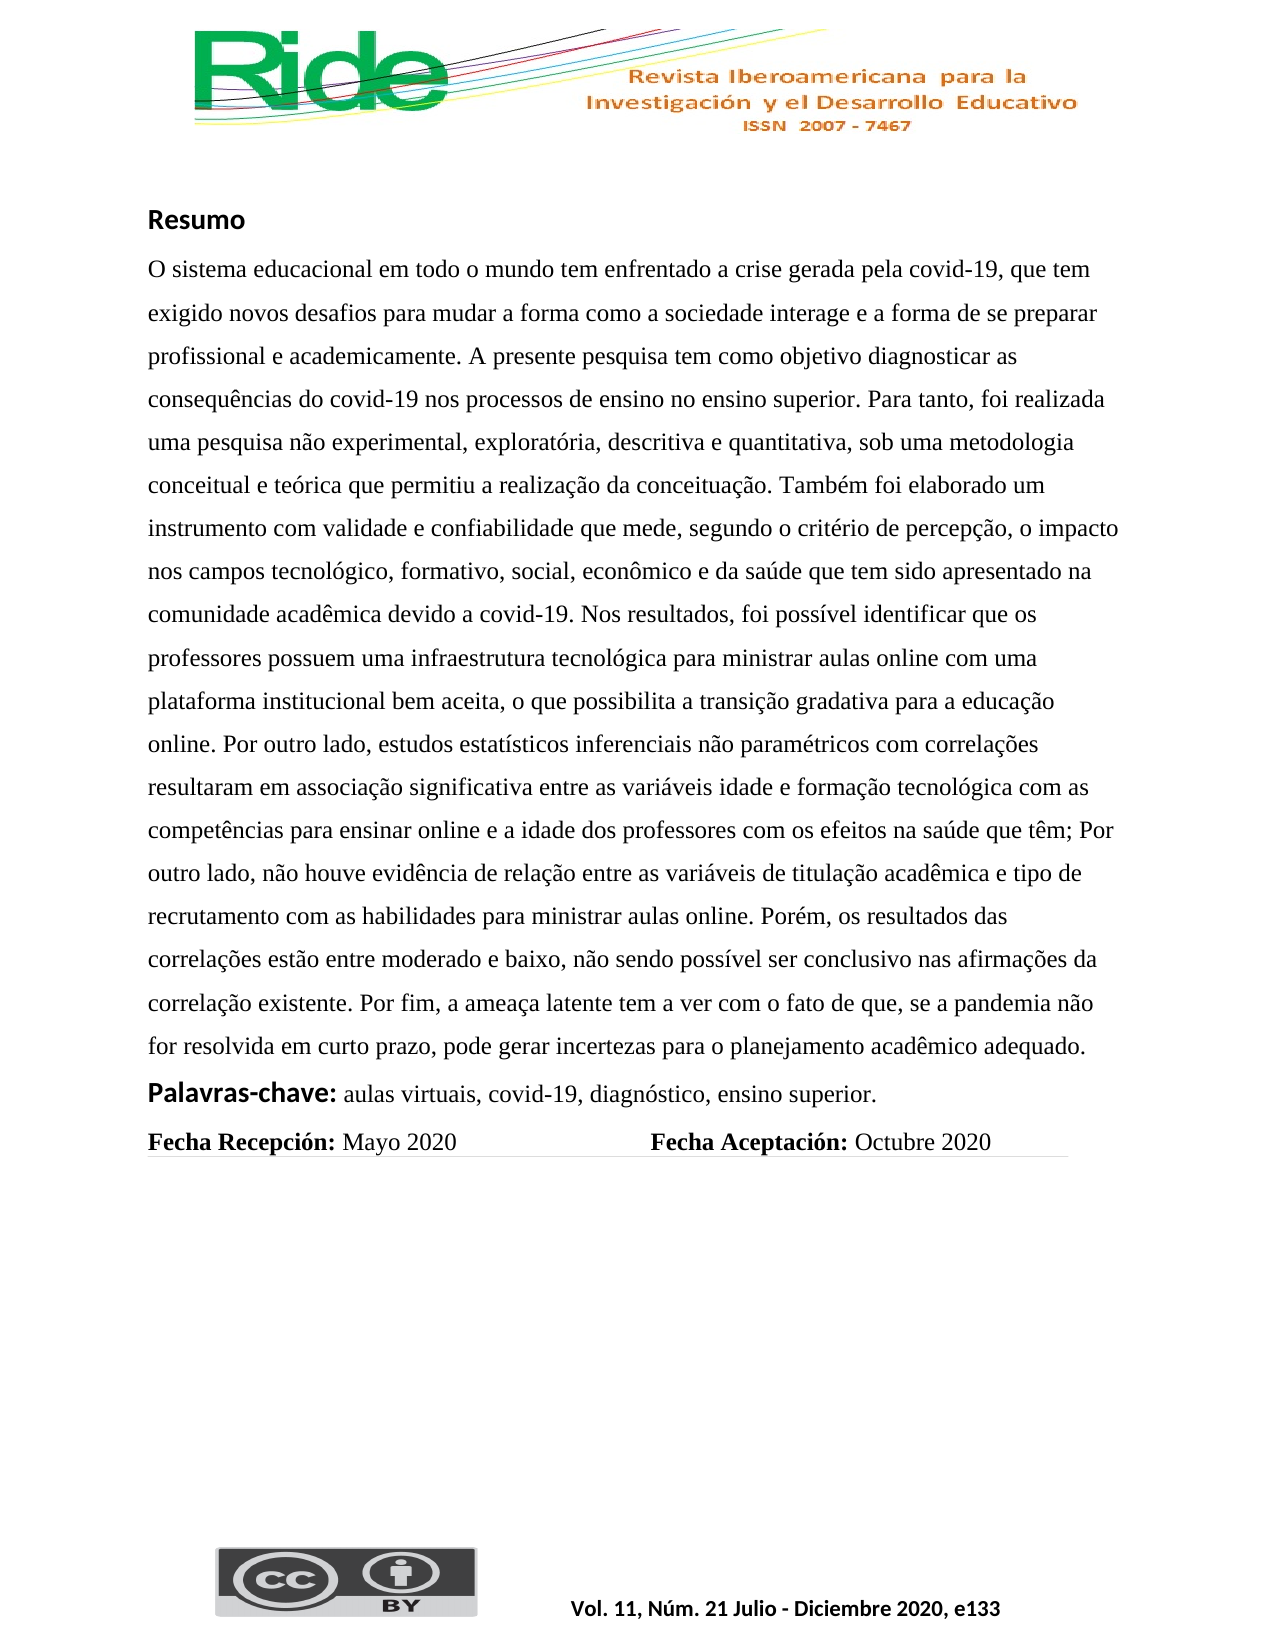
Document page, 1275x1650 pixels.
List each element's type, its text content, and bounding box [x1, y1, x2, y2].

picture [194, 29, 1081, 134]
picture [215, 1547, 478, 1617]
text Resumo [148, 201, 1127, 237]
text Fecha Recepción: Mayo 2020 Fecha Aceptación: Octubre 2020 [148, 1127, 1127, 1156]
text O sistema educacional em todo o mundo tem enfrentado a crise gerada pela covid-19, que tem exigido novos desafios para mudar a forma como a sociedade interage e a forma de se preparar profissional e academicamente. A presente pesquisa tem como objetivo diagnosticar as consequências do covid-19 nos processos de ensino no ensino superior. Para tanto, foi realizada uma pesquisa não experimental, exploratória, descritiva e quantitativa, sob uma metodologia conceitual e teórica que permitiu a realização da conceituação. Também foi elaborado um instrumento com validade e confiabilidade que mede, segundo o critério de percepção, o impacto nos campos tecnológico, formativo, social, econômico e da saúde que tem sido apresentado na comunidade acadêmica devido a covid-19. Nos resultados, foi possível identificar que os professores possuem uma infraestrutura tecnológica para ministrar aulas online com uma plataforma institucional bem aceita, o que possibilita a transição gradativa para a educação online. Por outro lado, estudos estatísticos inferenciais não paramétricos com correlações resultaram em associação significativa entre as variáveis ​​idade e formação tecnológica com as competências para ensinar online e a idade dos professores com os efeitos na saúde que têm; Por outro lado, não houve evidência de relação entre as variáveis ​​de titulação acadêmica e tipo de recrutamento com as habilidades para ministrar aulas online. Porém, os resultados das correlações estão entre moderado e baixo, não sendo possível ser conclusivo nas afirmações da correlação existente. Por fim, a ameaça latente tem a ver com o fato de que, se a pandemia não for resolvida em curto prazo, pode gerar incertezas para o planejamento acadêmico adequado. [148, 254, 1127, 1059]
text Palavras-chave: aulas virtuais, covid-19, diagnóstico, ensino superior. [148, 1074, 1127, 1109]
